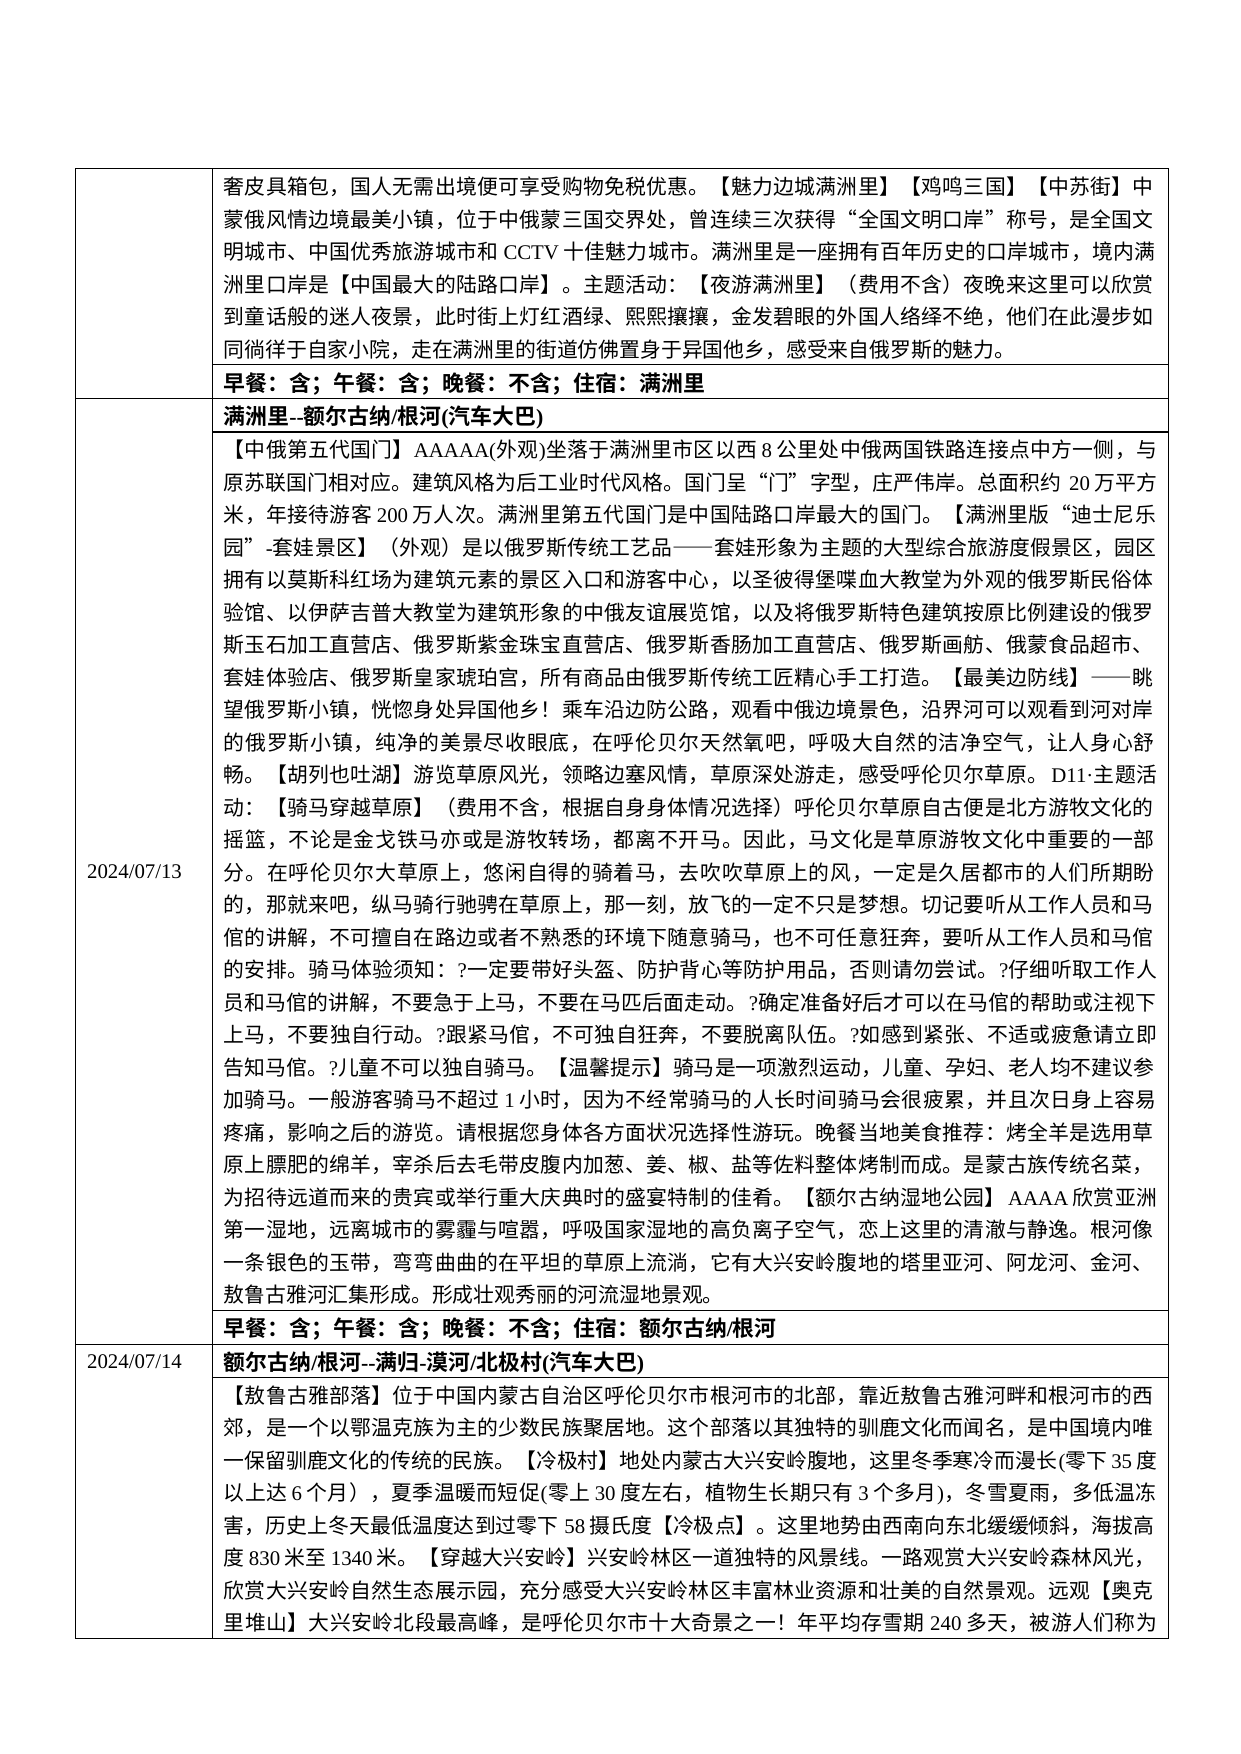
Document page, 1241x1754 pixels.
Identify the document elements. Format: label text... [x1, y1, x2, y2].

table_cell 【中俄第五代国门】AAAAA(外观)坐落于满洲里市区以西8公里处中俄两国铁路连接点中方一侧，与原苏联国门相对应。建筑风格为后工业时代风格。国门呈“门”字型，庄严伟岸。总面积约20万平方米，年接待游客200万人次。满洲里第五代国门是中国陆路口岸最大的国门。【满洲里版“迪士尼乐园”-套娃景区】（外观）是以俄罗斯传统工艺品——套娃形象为主题的大型综合旅游度假景区，园区拥有以莫斯科红场为建筑元素的景区入口和游客中心，以圣彼得堡喋血大教堂为外观的俄罗斯民俗体验馆、以伊萨吉普大教堂为建筑形象的中俄友谊展览馆，以及将俄罗斯特色建筑按原比例建设的俄罗斯玉石加工直营店、俄罗斯紫金珠宝直营店、俄罗斯香肠加工直营店、俄罗斯画舫、俄蒙食品超市、套娃体验店、俄罗斯皇家琥珀宫，所有商品由俄罗斯传统工匠精心手工打造。【最美边防线】——眺望俄罗斯小镇，恍惚身处异国他乡！乘车沿边防公路，观看中俄边境景色，沿界河可以观看到河对岸的俄罗斯小镇，纯净的美景尽收眼底，在呼伦贝尔天然氧吧，呼吸大自然的洁净空气，让人身心舒畅。【胡列也吐湖】游览草原风光，领略边塞风情，草原深处游走，感受呼伦贝尔草原。D11·主题活动：【骑马穿越草原】（费用不含，根据自身身体情况选择）呼伦贝尔草原自古便是北方游牧文化的摇篮，不论是金戈铁马亦或是游牧转场，都离不开马。因此，马文化是草原游牧文化中重要的一部分。在呼伦贝尔大草原上，悠闲自得的骑着马，去吹吹草原上的风，一定是久居都市的人们所期盼的，那就来吧，纵马骑行驰骋在草原上，那一刻，放飞的一定不只是梦想。切记要听从工作人员和马倌的讲解，不可擅自在路边或者不熟悉的环境下随意骑马，也不可任意狂奔，要听从工作人员和马倌的安排。骑马体验须知：?一定要带好头盔、防护背心等防护用品，否则请勿尝试。?仔细听取工作人员和马倌的讲解，不要急于上马，不要在马匹后面走动。?确定准备好后才可以在马倌的帮助或注视下上马，不要独自行动。?跟紧马倌，不可独自狂奔，不要脱离队伍。?如感到紧张、不适或疲惫请立即告知马倌。?儿童不可以独自骑马。【温馨提示】骑马是一项激烈运动，儿童、孕妇、老人均不建议参加骑马。一般游客骑马不超过1小时，因为不经常骑马的人长时间骑马会很疲累，并且次日身上容易疼痛，影响之后的游览。请根据您身体各方面状况选择性游玩。晚餐当地美食推荐：烤全羊是选用草原上膘肥的绵羊，宰杀后去毛带皮腹内加葱、姜、椒、盐等佐料整体烤制而成。是蒙古族传统名菜，为招待远道而来的贵宾或举行重大庆典时的盛宴特制的佳肴。【额尔古纳湿地公园】AAAA欣赏亚洲第一湿地，远离城市的雾霾与喧嚣，呼吸国家湿地的高负离子空气，恋上这里的清澈与静逸。根河像一条银色的玉带，弯弯曲曲的在平坦的草原上流淌，它有大兴安岭腹地的塔里亚河、阿龙河、金河、敖鲁古雅河汇集形成。形成壮观秀丽的河流湿地景观。 [213, 433, 1168, 1310]
table_cell 早餐：含；午餐：含；晚餐：不含；住宿：额尔古纳/根河 [213, 1311, 1168, 1343]
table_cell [213, 1378, 1168, 1638]
table_cell 满洲里--额尔古纳/根河(汽车大巴) [213, 399, 1168, 431]
table_cell 早餐：含；午餐：含；晚餐：不含；住宿：满洲里 [213, 365, 1168, 398]
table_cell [213, 169, 1168, 364]
table_cell 2024/07/13 [76, 399, 212, 1343]
table_cell 2024/07/14 [76, 1345, 212, 1638]
table_cell 额尔古纳/根河--满归-漠河/北极村(汽车大巴) [213, 1345, 1168, 1377]
